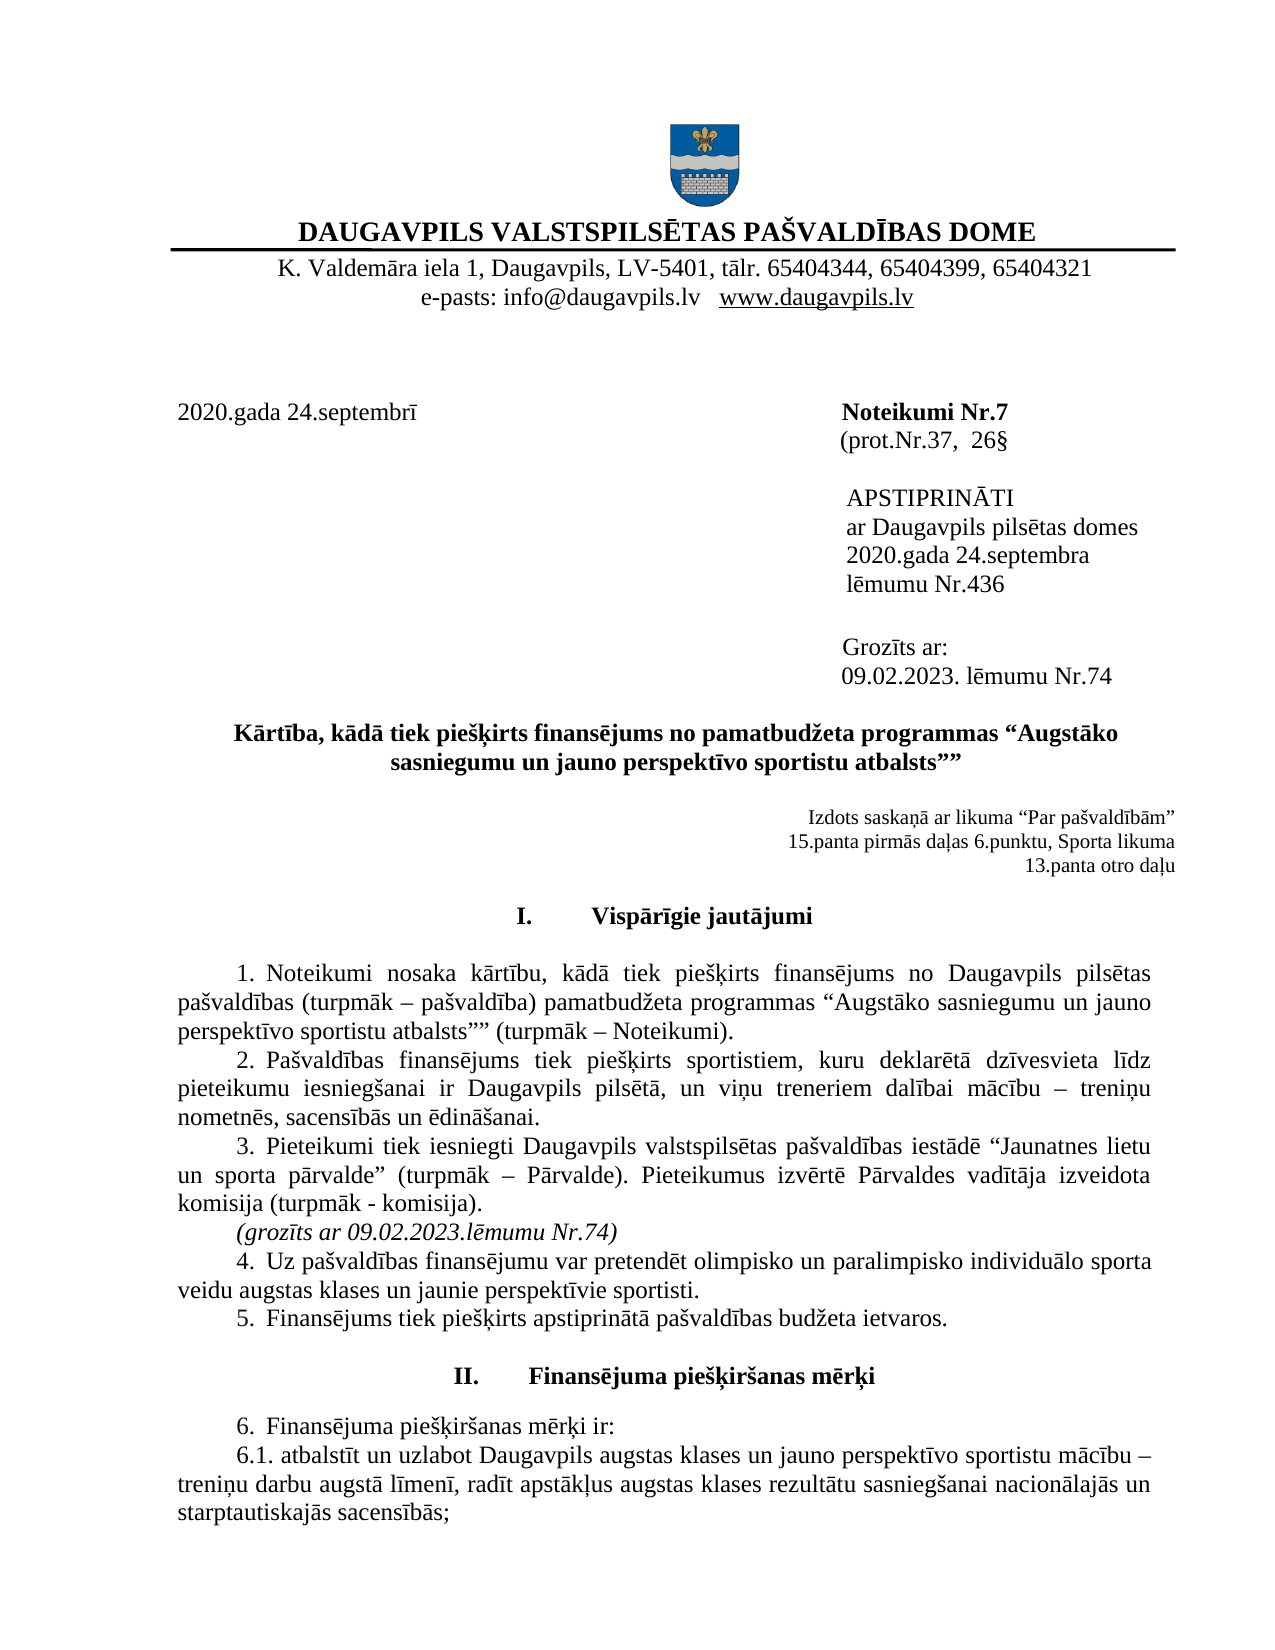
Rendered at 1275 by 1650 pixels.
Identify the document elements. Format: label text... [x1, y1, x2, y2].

list Pieteikumi tiek iesniegti Daugavpils valstspilsētas pašvaldības iestādē “Jaunatnes lietu un sporta pārvalde” (turpmāk – Pārvalde). Pieteikumus izvērtē Pārvaldes vadītāja izveidota komisija (turpmāk - komisija). [177, 1131, 1152, 1217]
list Finansējuma piešķiršanas mērķi ir: [177, 1411, 1152, 1440]
text e-pasts: info@daugavpils.lv www.daugavpils.lv [177, 282, 1157, 311]
text APSTIPRINĀTI [177, 483, 1157, 512]
text Izdots saskaņā ar likuma “Par pašvaldībām” [177, 805, 1175, 829]
text (prot.Nr.37, 26§ [177, 426, 1152, 454]
text (grozīts ar 09.02.2023.lēmumu Nr.74) [236, 1217, 1152, 1246]
text 2020.gada 24.septembra [177, 541, 1157, 569]
list Noteikumi nosaka kārtību, kādā tiek piešķirts finansējums no Daugavpils pilsētas pašvaldības (turpmāk – pašvaldība) pamatbudžeta programmas “Augstāko sasniegumu un jauno perspektīvo sportistu atbalsts”” (turpmāk – Noteikumi). [177, 958, 1152, 1045]
text Grozīts ar: [177, 632, 1157, 661]
text 09.02.2023. lēmumu Nr.74 [177, 661, 1157, 690]
text 15.panta pirmās daļas 6.punktu, Sporta likuma 13.panta otro daļu [177, 829, 1175, 877]
text 2020.gada 24.septembrī Noteikumi Nr.7 [177, 397, 1152, 426]
picture [664, 118, 745, 215]
text ar Daugavpils pilsētas domes [177, 512, 1157, 541]
list Pašvaldības finansējums tiek piešķirts sportistiem, kuru deklarētā dzīvesvieta līdz pieteikumu iesniegšanai ir Daugavpils pilsētā, un viņu treneriem dalībai mācību – treniņu nometnēs, sacensībās un ēdināšanai. [177, 1045, 1152, 1131]
text Kārtība, kādā tiek piešķirts finansējums no pamatbudžeta programmas “Augstāko sasniegumu un jauno perspektīvo sportistu atbalsts”” [177, 718, 1175, 776]
list Uz pašvaldības finansējumu var pretendēt olimpisko un paralimpisko individuālo sporta veidu augstas klases un jaunie perspektīvie sportisti. [177, 1246, 1152, 1303]
text 6.1. atbalstīt un uzlabot Daugavpils augstas klases un jauno perspektīvo sportistu mācību – treniņu darbu augstā līmenī, radīt apstākļus augstas klases rezultātu sasniegšanai nacionālajās un starptautiskajās sacensībās; [177, 1440, 1152, 1526]
text lēmumu Nr.436 [177, 569, 1157, 598]
text DAUGAVPILS VALSTSPILSĒTAS PAŠVALDĪBAS DOME [177, 215, 1157, 247]
text K. Valdemāra iela 1, Daugavpils, LV-5401, tālr. 65404344, 65404399, 65404321 [177, 247, 1192, 282]
list Finansējums tiek piešķirts apstiprinātā pašvaldības budžeta ietvaros. [177, 1303, 1152, 1332]
list Vispārīgie jautājumi [177, 901, 1152, 930]
list Finansējuma piešķiršanas mērķi [177, 1361, 1152, 1390]
